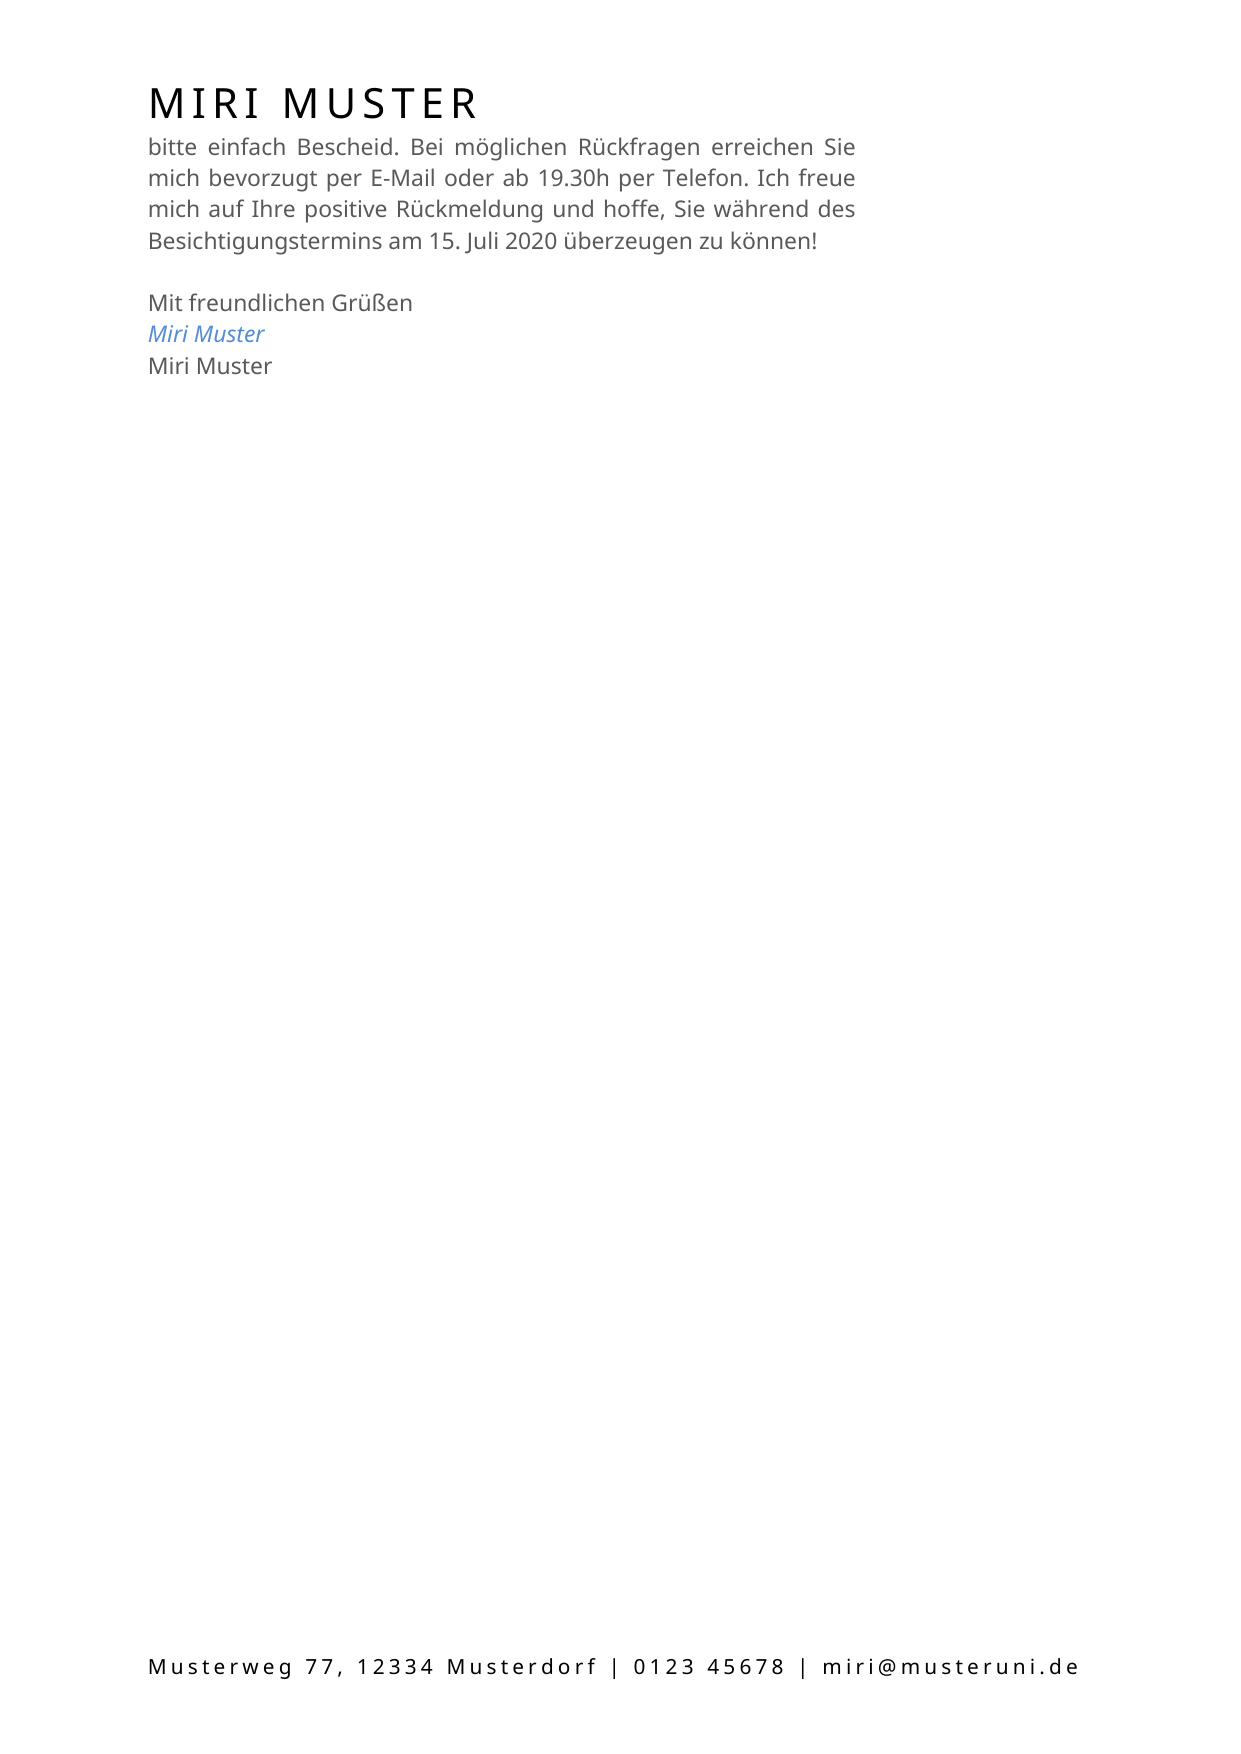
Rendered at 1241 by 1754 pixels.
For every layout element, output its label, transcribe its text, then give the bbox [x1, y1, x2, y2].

text Miri Muster [148, 349, 1093, 381]
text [148, 131, 856, 256]
text Mit freundlichen Grüßen [148, 287, 1093, 318]
text Miri Muster [148, 318, 1093, 349]
